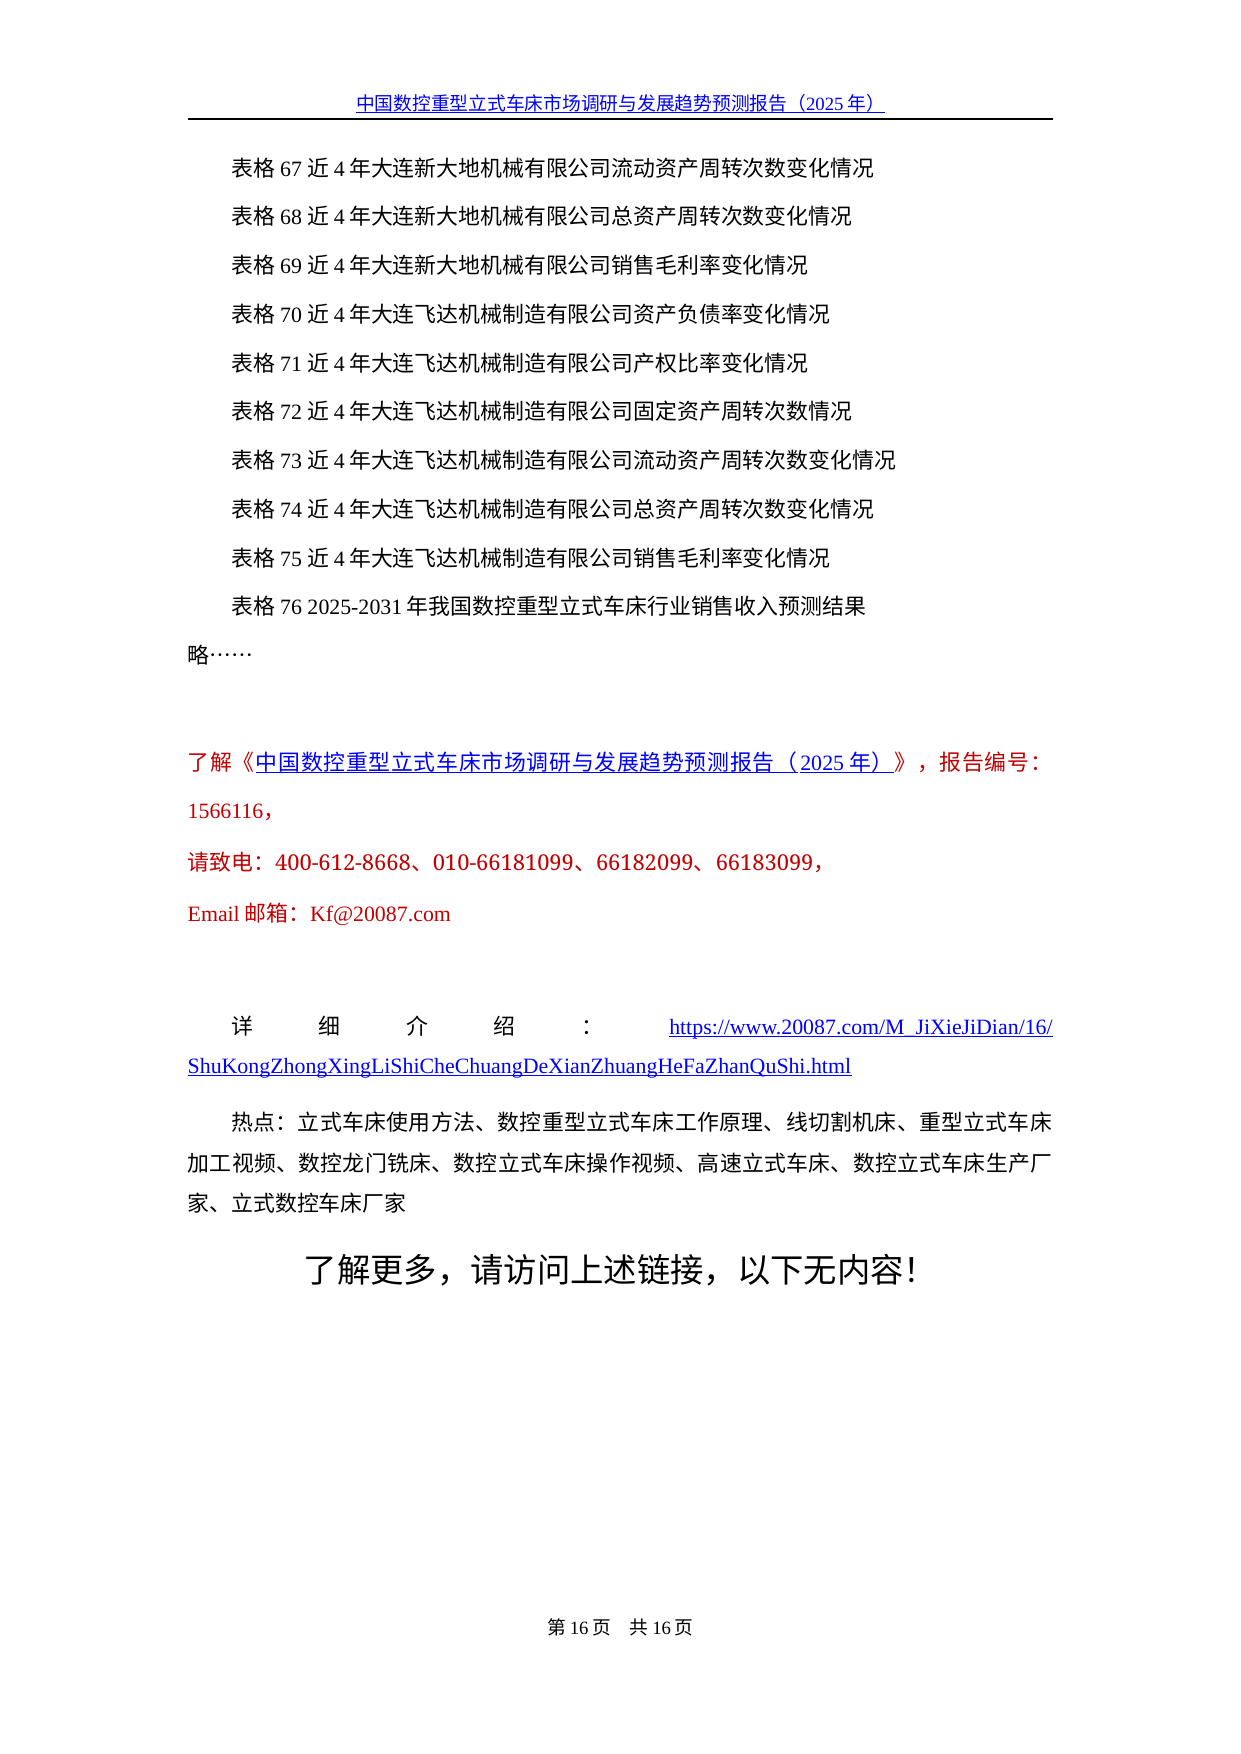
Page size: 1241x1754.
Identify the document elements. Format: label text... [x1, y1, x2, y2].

title 了解更多，请访问上述链接，以下无内容！ [187, 1236, 1053, 1301]
text 热点：立式车床使用方法、数控重型立式车床工作原理、线切割机床、重型立式车床加工视频、数控龙门铣床、数控立式车床操作视频、高速立式车床、数控立式车床生产厂家、立式数控车床厂家 [187, 1104, 1053, 1218]
text 了解《中国数控重型立式车床市场调研与发展趋势预测报告（2025年）》，报告编号：1566116， [187, 744, 1053, 825]
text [187, 150, 1053, 670]
text Email邮箱：Kf@20087.com [187, 896, 1053, 928]
text 详细介绍：https://www.20087.com/M_JiXieJiDian/16/ShuKongZhongXingLiShiCheChuangDeXianZhuangHeFaZhanQuShi.html [187, 1009, 1053, 1082]
text 请致电：400-612-8668、010-66181099、66182099、66183099， [187, 844, 1053, 877]
